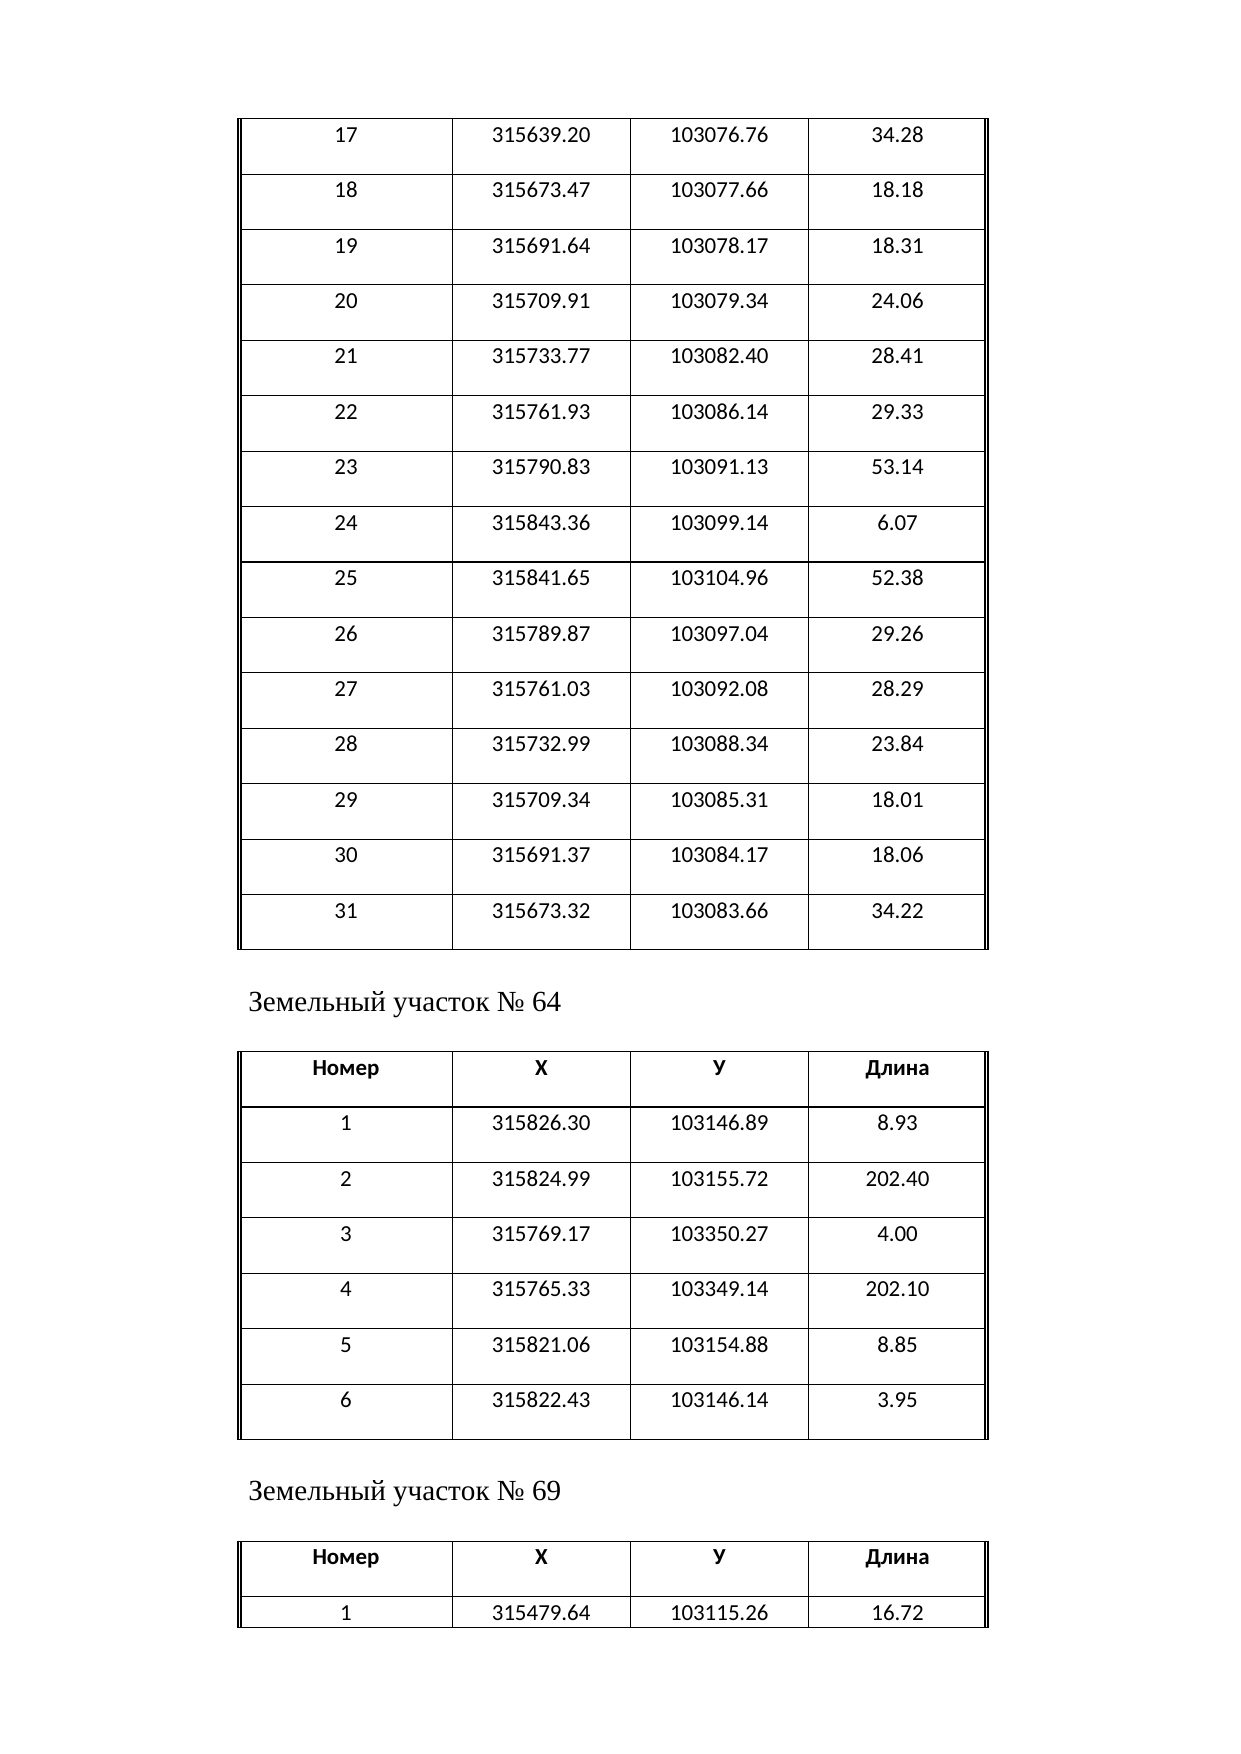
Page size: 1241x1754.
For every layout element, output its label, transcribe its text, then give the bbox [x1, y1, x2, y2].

table_cell 26 [242, 618, 452, 672]
text Земельный участок № 64 [248, 984, 1152, 1017]
table_cell 25 [242, 563, 452, 617]
table_cell 315709.34 [453, 784, 630, 838]
table_cell 52.38 [809, 563, 984, 617]
table_cell 103146.14 [631, 1385, 808, 1439]
table_header Длина [809, 1052, 984, 1106]
table_cell 315709.91 [453, 285, 630, 340]
table_header Номер [242, 1542, 452, 1596]
table_cell 103088.34 [631, 729, 808, 783]
table_cell 315733.77 [453, 341, 630, 395]
table_cell 53.14 [809, 452, 984, 506]
table_cell 24 [242, 507, 452, 561]
table_cell 3.95 [809, 1385, 984, 1439]
table_cell 5 [242, 1329, 452, 1383]
table_header Х [453, 1052, 630, 1106]
table_cell 103146.89 [631, 1108, 808, 1162]
table_cell 103078.17 [631, 230, 808, 284]
table_cell 4 [242, 1274, 452, 1328]
table_header У [631, 1052, 808, 1106]
table_cell 315761.03 [453, 673, 630, 728]
table_cell 2 [242, 1163, 452, 1217]
table_cell 103077.66 [631, 175, 808, 229]
table_cell 31 [242, 895, 452, 949]
table_cell 3 [242, 1218, 452, 1273]
table_cell 29 [242, 784, 452, 838]
table_cell 18 [242, 175, 452, 229]
table_cell 315790.83 [453, 452, 630, 506]
table_cell 8.85 [809, 1329, 984, 1383]
table_cell 27 [242, 673, 452, 728]
table_cell 103076.76 [631, 119, 808, 173]
table_cell 103154.88 [631, 1329, 808, 1383]
table_cell 22 [242, 396, 452, 451]
table_cell 1 [242, 1597, 452, 1627]
table_cell 18.06 [809, 840, 984, 894]
table_cell 315479.64 [453, 1597, 630, 1627]
text Земельный участок № 69 [248, 1473, 1152, 1507]
table_cell 315843.36 [453, 507, 630, 561]
table_cell 103115.26 [631, 1597, 808, 1627]
table_cell 103079.34 [631, 285, 808, 340]
table_cell 202.10 [809, 1274, 984, 1328]
table_header Номер [242, 1052, 452, 1106]
table_cell 103091.13 [631, 452, 808, 506]
table_cell [809, 1597, 984, 1627]
table_cell 315691.64 [453, 230, 630, 284]
table_cell 30 [242, 840, 452, 894]
table_cell 20 [242, 285, 452, 340]
table_cell 18.31 [809, 230, 984, 284]
table_cell 34.22 [809, 895, 984, 949]
table_cell 28.41 [809, 341, 984, 395]
table_cell 17 [242, 119, 452, 173]
table_header Х [453, 1542, 630, 1596]
table_cell 103097.04 [631, 618, 808, 672]
table_cell 315769.17 [453, 1218, 630, 1273]
table_cell 103099.14 [631, 507, 808, 561]
table_cell 315789.87 [453, 618, 630, 672]
table_cell 315673.32 [453, 895, 630, 949]
table_cell 315841.65 [453, 563, 630, 617]
table_cell 103155.72 [631, 1163, 808, 1217]
table_cell 28 [242, 729, 452, 783]
table_cell 8.93 [809, 1108, 984, 1162]
table_cell 6.07 [809, 507, 984, 561]
table_header У [631, 1542, 808, 1596]
table_cell 315822.43 [453, 1385, 630, 1439]
table_cell 103350.27 [631, 1218, 808, 1273]
table_cell 19 [242, 230, 452, 284]
table_cell 23.84 [809, 729, 984, 783]
table_header Длина [809, 1542, 984, 1596]
table_cell 103085.31 [631, 784, 808, 838]
table_cell 1 [242, 1108, 452, 1162]
table_cell 103104.96 [631, 563, 808, 617]
table_cell 6 [242, 1385, 452, 1439]
table_cell 103349.14 [631, 1274, 808, 1328]
table_cell 315673.47 [453, 175, 630, 229]
table_cell 29.33 [809, 396, 984, 451]
table_cell 18.18 [809, 175, 984, 229]
table_cell 103084.17 [631, 840, 808, 894]
table_cell 202.40 [809, 1163, 984, 1217]
table_cell 315821.06 [453, 1329, 630, 1383]
table_cell 315824.99 [453, 1163, 630, 1217]
table_cell 103083.66 [631, 895, 808, 949]
table_cell 24.06 [809, 285, 984, 340]
table_cell 315765.33 [453, 1274, 630, 1328]
table_cell 315691.37 [453, 840, 630, 894]
table_cell 103082.40 [631, 341, 808, 395]
table_cell 103092.08 [631, 673, 808, 728]
table_cell 23 [242, 452, 452, 506]
table_cell 29.26 [809, 618, 984, 672]
table_cell 103086.14 [631, 396, 808, 451]
table_cell 315761.93 [453, 396, 630, 451]
table_cell 34.28 [809, 119, 984, 173]
table_cell 28.29 [809, 673, 984, 728]
table_cell 18.01 [809, 784, 984, 838]
table_cell 4.00 [809, 1218, 984, 1273]
table_cell 315826.30 [453, 1108, 630, 1162]
table_cell 315732.99 [453, 729, 630, 783]
table_cell 315639.20 [453, 119, 630, 173]
table_cell 21 [242, 341, 452, 395]
